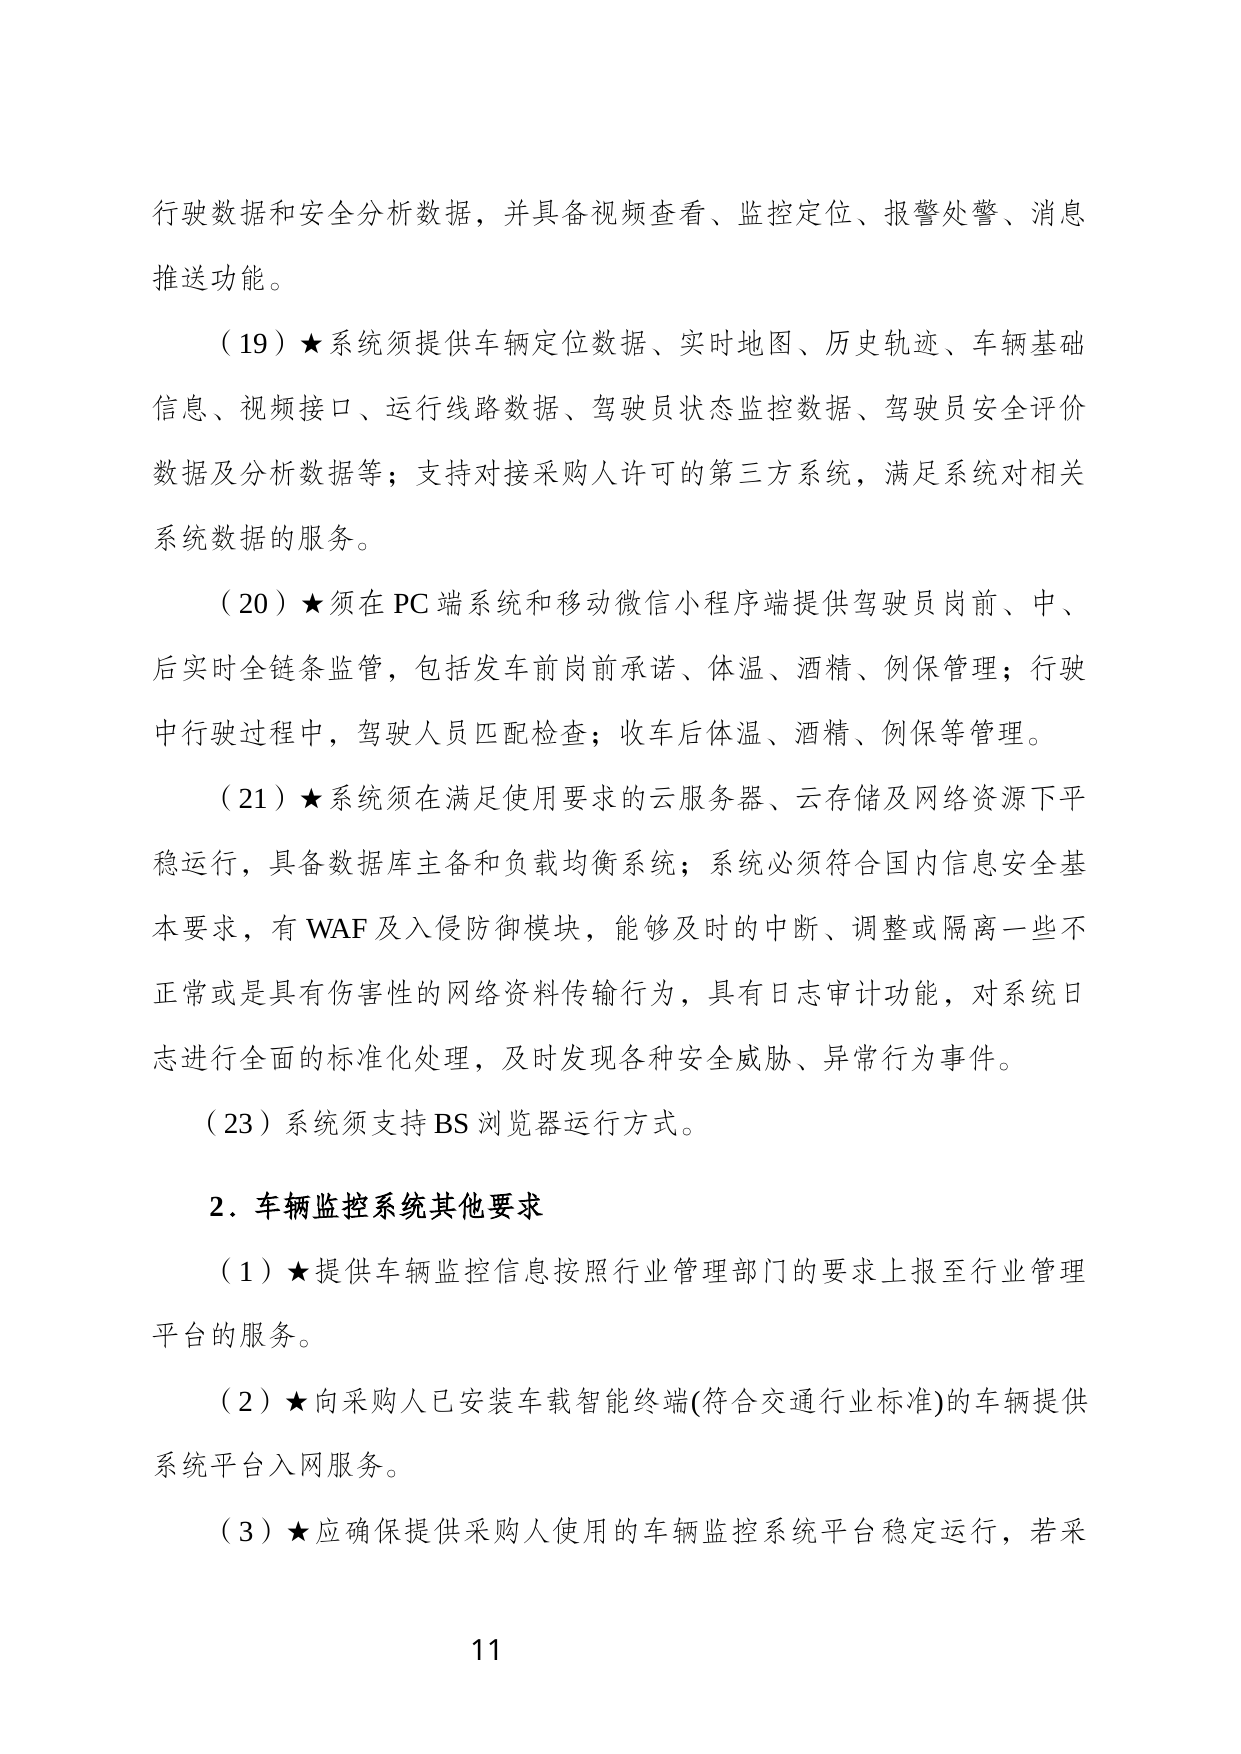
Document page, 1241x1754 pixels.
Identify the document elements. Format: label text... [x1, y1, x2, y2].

text （23）系统须支持BS浏览器运行方式。 [151, 1091, 1089, 1156]
text （20）★须在PC端系统和移动微信小程序端提供驾驶员岗前、中、后实时全链条监管，包括发车前岗前承诺、体温、酒精、例保管理；行驶中行驶过程中，驾驶人员匹配检查；收车后体温、酒精、例保等管理。 [151, 571, 1089, 766]
text （21）★系统须在满足使用要求的云服务器、云存储及网络资源下平稳运行，具备数据库主备和负载均衡系统；系统必须符合国内信息安全基本要求，有WAF及入侵防御模块，能够及时的中断、调整或隔离一些不正常或是具有伤害性的网络资料传输行为，具有日志审计功能，对系统日志进行全面的标准化处理，及时发现各种安全威胁、异常行为事件。 [151, 766, 1089, 1091]
text （19）★系统须提供车辆定位数据、实时地图、历史轨迹、车辆基础信息、视频接口、运行线路数据、驾驶员状态监控数据、驾驶员安全评价数据及分析数据等；支持对接采购人许可的第三方系统，满足系统对相关系统数据的服务。 [151, 311, 1089, 571]
text （2）★向采购人已安装车载智能终端(符合交通行业标准)的车辆提供系统平台入网服务。 [151, 1368, 1089, 1498]
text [151, 1498, 1089, 1563]
text 2．车辆监控系统其他要求 [151, 1173, 1089, 1238]
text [151, 181, 1089, 311]
text （1）★提供车辆监控信息按照行业管理部门的要求上报至行业管理平台的服务。 [151, 1238, 1089, 1368]
